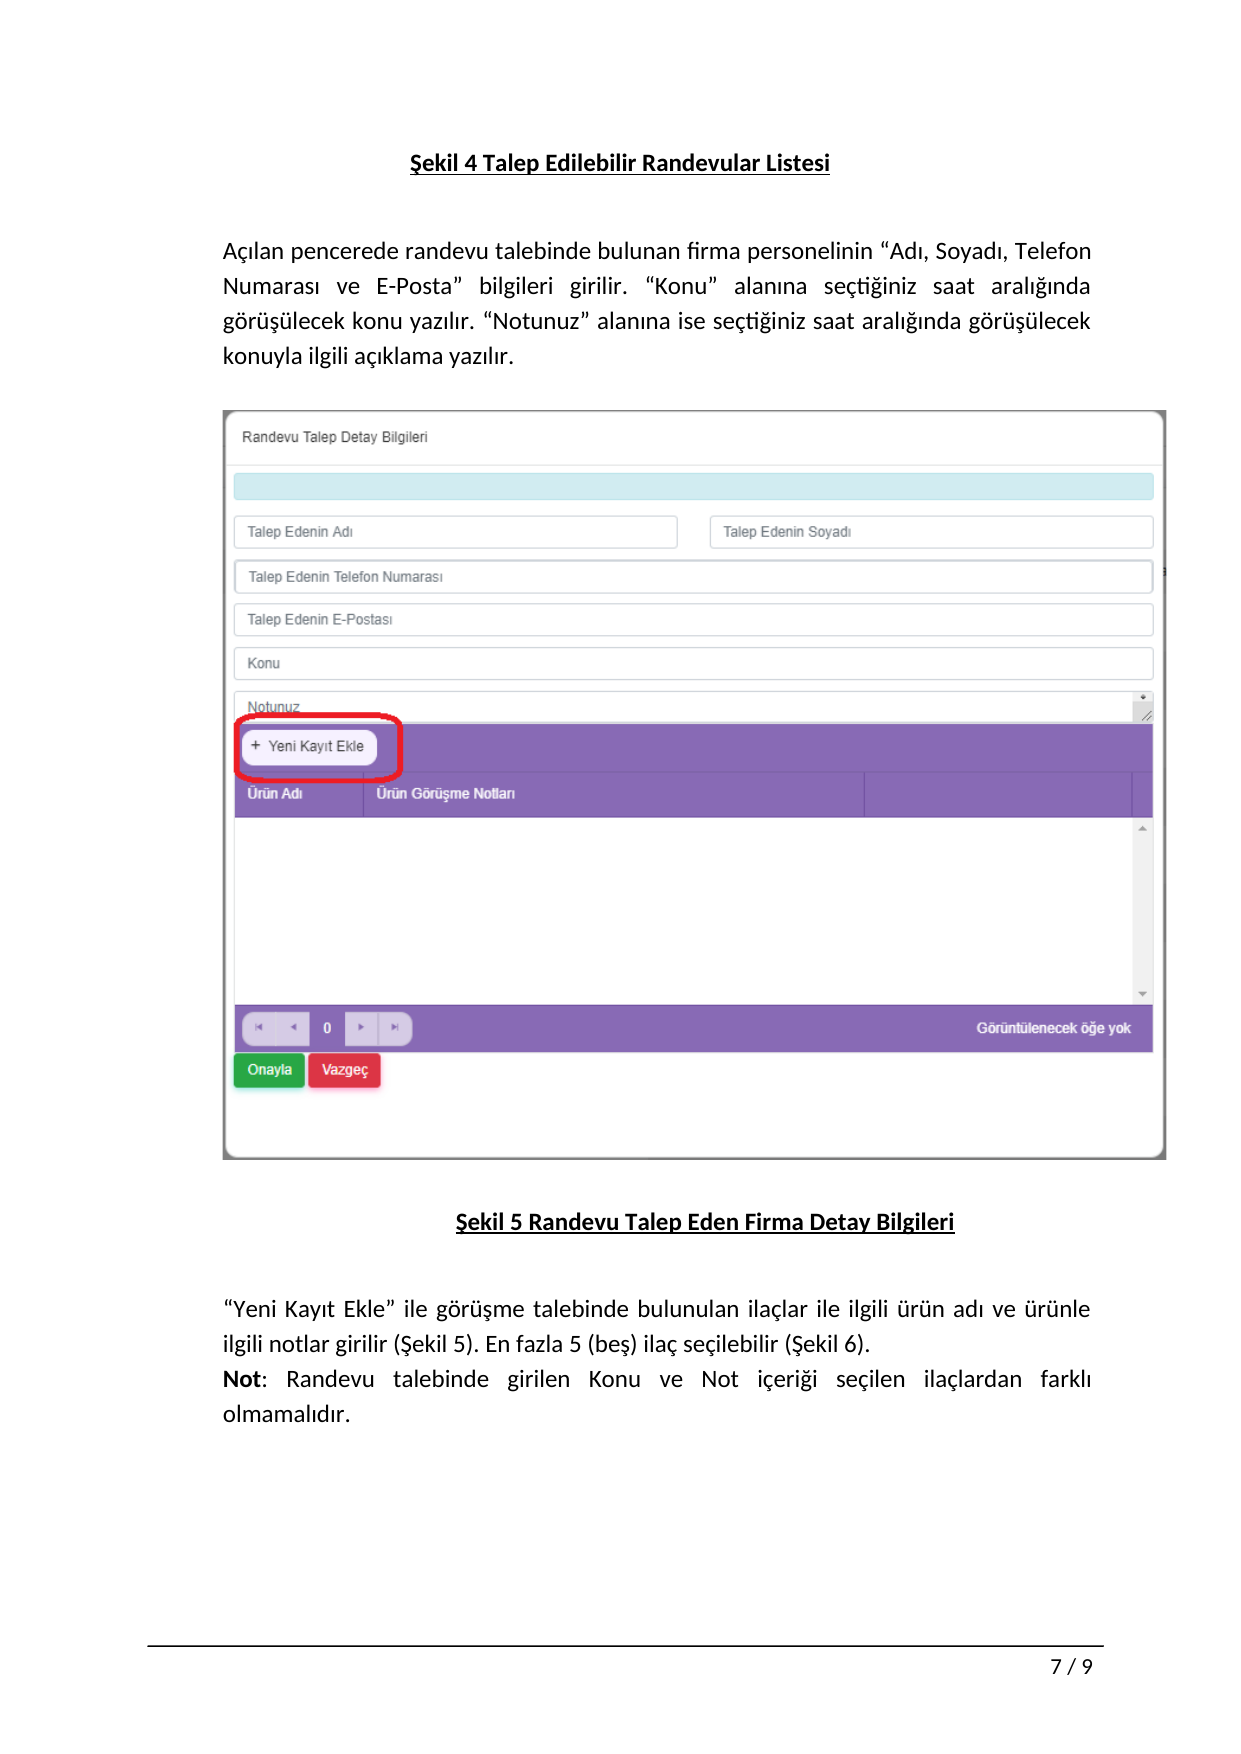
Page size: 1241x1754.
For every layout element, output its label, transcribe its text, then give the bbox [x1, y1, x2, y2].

list “Yeni Kayıt Ekle” ile görüşme talebinde bulunulan ilaçlar ile ilgili ürün adı ve ürünle ilgili notlar girilir (Şekil 5). En fazla 5 (beş) ilaç seçilebilir (Şekil 6). [223, 1293, 1093, 1359]
list Not: Randevu talebinde girilen Konu ve Not içeriği seçilen ilaçlardan farklı olmamalıdır. [223, 1363, 1093, 1429]
picture [222, 410, 1167, 1160]
list Açılan pencerede randevu talebinde bulunan firma personelinin “Adı, Soyadı, Telefon Numarası ve E-Posta” bilgileri girilir. “Konu” alanına seçtiğiniz saat aralığında görüşülecek konu yazılır. “Notunuz” alanına ise seçtiğiniz saat aralığında görüşülecek konuyla ilgili açıklama yazılır. [223, 235, 1093, 371]
